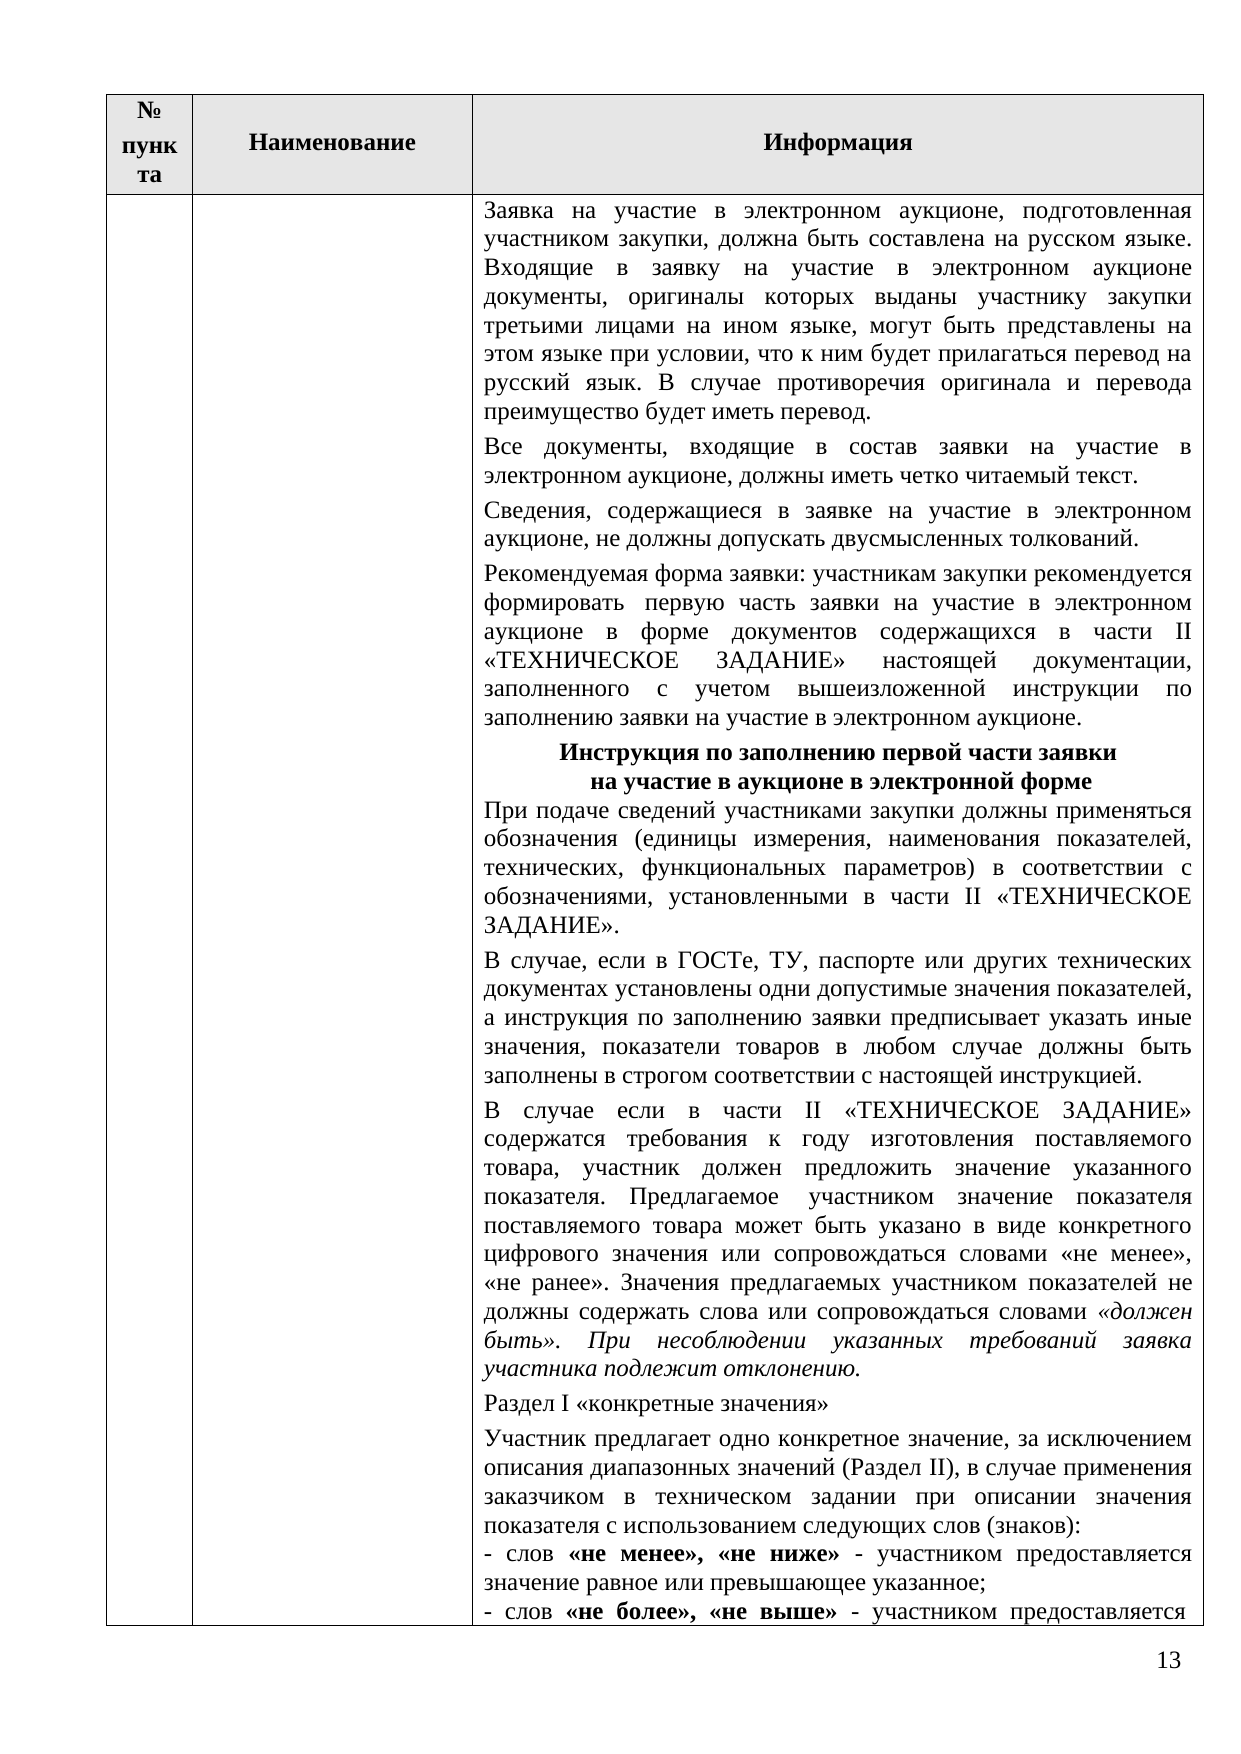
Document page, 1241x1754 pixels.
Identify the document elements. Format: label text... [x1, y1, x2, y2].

table_cell [107, 195, 192, 1625]
table_header № пункта [107, 95, 192, 194]
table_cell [473, 195, 1203, 1625]
table_header Информация [473, 95, 1203, 194]
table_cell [193, 195, 472, 1625]
table_header Наименование [193, 95, 472, 194]
